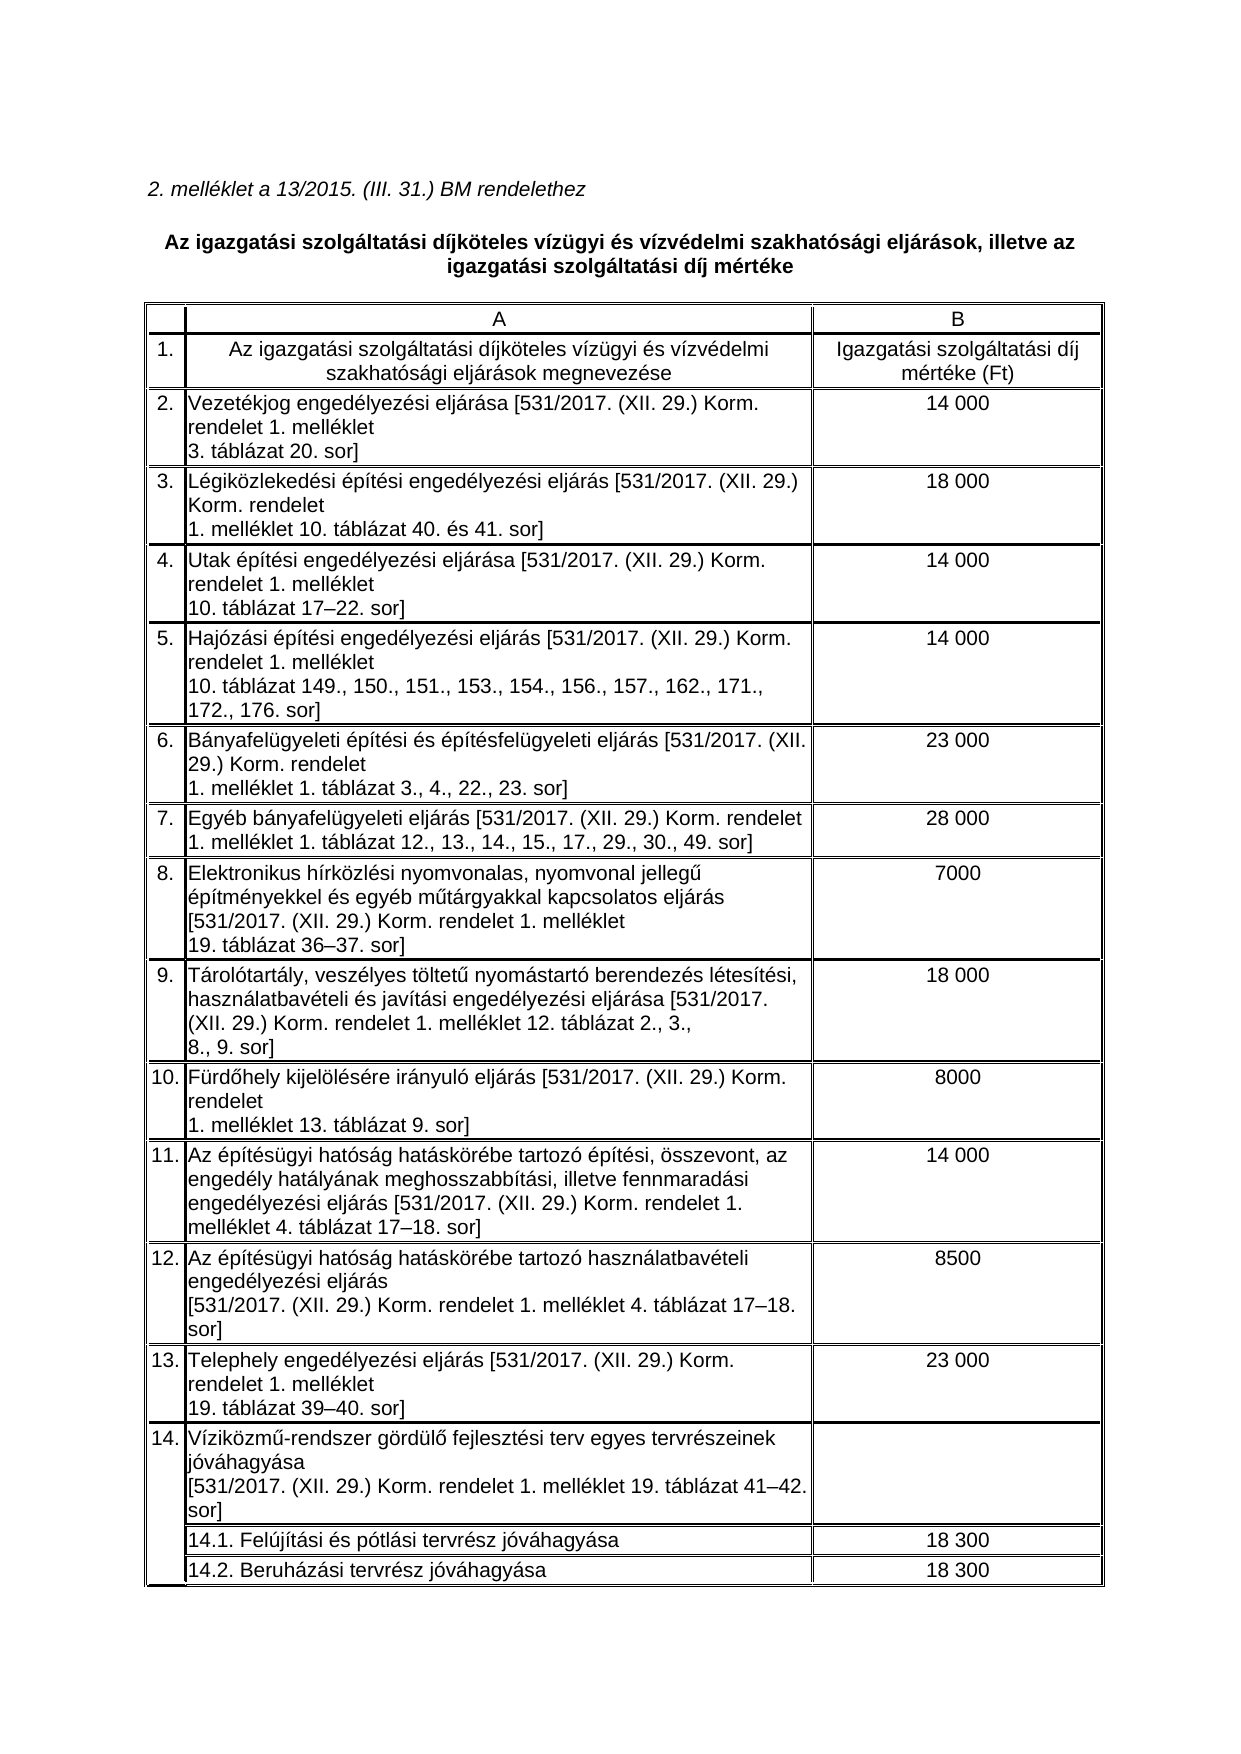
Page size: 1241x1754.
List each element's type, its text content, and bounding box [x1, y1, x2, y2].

table_cell Utak építési engedélyezési eljárása [531/2017. (XII. 29.) Korm. rendelet 1. melléklet 10. táblázat 17–22. sor] [187, 546, 811, 621]
table_cell Vezetékjog engedélyezési eljárása [531/2017. (XII. 29.) Korm. rendelet 1. melléklet 3. táblázat 20. sor] [187, 390, 811, 464]
table_cell Bányafelügyeleti építési és építésfelügyeleti eljárás [531/2017. (XII. 29.) Korm. rendelet 1. melléklet 1. táblázat 3., 4., 22., 23. sor] [187, 727, 811, 801]
table_header A [185, 305, 812, 332]
table_cell Tárolótartály, veszélyes töltetű nyomástartó berendezés létesítési, használatbavételi és javítási engedélyezési eljárása [531/2017. (XII. 29.) Korm. rendelet 1. melléklet 12. táblázat 2., 3., 8., 9. sor] [187, 961, 811, 1060]
table_cell 6. [147, 723, 184, 801]
table_cell 18 000 [814, 465, 1102, 543]
table_cell 1. [147, 332, 184, 386]
table_cell Légiközlekedési építési engedélyezési eljárás [531/2017. (XII. 29.) Korm. rendelet 1. melléklet 10. táblázat 40. és 41. sor] [187, 468, 811, 543]
table_cell 18 300 [814, 1523, 1102, 1553]
table_cell 14 000 [814, 621, 1101, 723]
table_cell 13. [145, 1343, 185, 1421]
table_cell 10. [147, 1060, 184, 1138]
table_cell Egyéb bányafelügyeleti eljárás [531/2017. (XII. 29.) Korm. rendelet 1. melléklet 1. táblázat 12., 13., 14., 15., 17., 29., 30., 49. sor] [187, 805, 811, 856]
table_cell 14 000 [814, 1138, 1102, 1241]
table_cell 14. [147, 1421, 185, 1584]
text Az igazgatási szolgáltatási díjköteles vízügyi és vízvédelmi szakhatósági eljárások, illetve az igazgatási szolgáltatási díj mértéke [148, 230, 1093, 278]
table_cell 8000 [814, 1060, 1102, 1138]
table_cell Az építésügyi hatóság hatáskörébe tartozó építési, összevont, az engedély hatályának meghosszabbítási, illetve fennmaradási engedélyezési eljárás [531/2017. (XII. 29.) Korm. rendelet 1. melléklet 4. táblázat 17–18. sor] [187, 1142, 811, 1241]
table_cell 11. [147, 1138, 184, 1241]
table_header [147, 305, 185, 332]
table_cell 2. [147, 386, 184, 464]
table_cell 5. [147, 621, 184, 723]
table_cell Hajózási építési engedélyezési eljárás [531/2017. (XII. 29.) Korm. rendelet 1. melléklet 10. táblázat 149., 150., 151., 153., 154., 156., 157., 162., 171., 172., 176. sor] [187, 624, 811, 723]
table_cell 23 000 [813, 1343, 1103, 1421]
table_cell 8500 [813, 1241, 1103, 1343]
table_cell 18 000 [814, 958, 1103, 1060]
table_cell 4. [145, 543, 184, 621]
table_cell 7000 [813, 856, 1103, 958]
table_cell Víziközmű-rendszer gördülő fejlesztési terv egyes tervrészeinek jóváhagyása [531/2017. (XII. 29.) Korm. rendelet 1. melléklet 19. táblázat 41–42. sor] [187, 1424, 811, 1523]
text 2. melléklet a 13/2015. (III. 31.) BM rendelethez [148, 177, 1093, 201]
table_cell 3. [147, 465, 184, 543]
table_cell Az építésügyi hatóság hatáskörébe tartozó használatbavételi engedélyezési eljárás [531/2017. (XII. 29.) Korm. rendelet 1. melléklet 4. táblázat 17–18. sor] [187, 1244, 811, 1343]
table_cell 7. [147, 801, 184, 856]
table_cell 14 000 [814, 543, 1103, 621]
table_cell Telephely engedélyezési eljárás [531/2017. (XII. 29.) Korm. rendelet 1. melléklet 19. táblázat 39–40. sor] [187, 1346, 811, 1421]
table_cell 28 000 [814, 801, 1102, 856]
table_cell Az igazgatási szolgáltatási díjköteles vízügyi és vízvédelmi szakhatósági eljárások megnevezése [187, 335, 811, 386]
table_cell 23 000 [814, 723, 1102, 801]
table_cell 9. [145, 958, 184, 1060]
table_cell Fürdőhely kijelölésére irányuló eljárás [531/2017. (XII. 29.) Korm. rendelet 1. melléklet 13. táblázat 9. sor] [187, 1064, 811, 1138]
table_cell 18 300 [813, 1554, 1102, 1584]
table_header B [813, 305, 1101, 332]
table_cell 14.1. Felújítási és pótlási tervrész jóváhagyása [187, 1527, 811, 1553]
table_cell 14.2. Beruházási tervrész jóváhagyása [185, 1557, 812, 1584]
table_cell Igazgatási szolgáltatási díj mértéke (Ft) [814, 332, 1101, 386]
table_cell Elektronikus hírközlési nyomvonalas, nyomvonal jellegű építményekkel és egyéb műtárgyakkal kapcsolatos eljárás [531/2017. (XII. 29.) Korm. rendelet 1. melléklet 19. táblázat 36–37. sor] [187, 859, 811, 958]
table_cell 8. [145, 856, 185, 958]
table_cell [814, 1421, 1101, 1523]
table_cell 12. [145, 1241, 185, 1343]
table_cell 14 000 [814, 386, 1102, 464]
